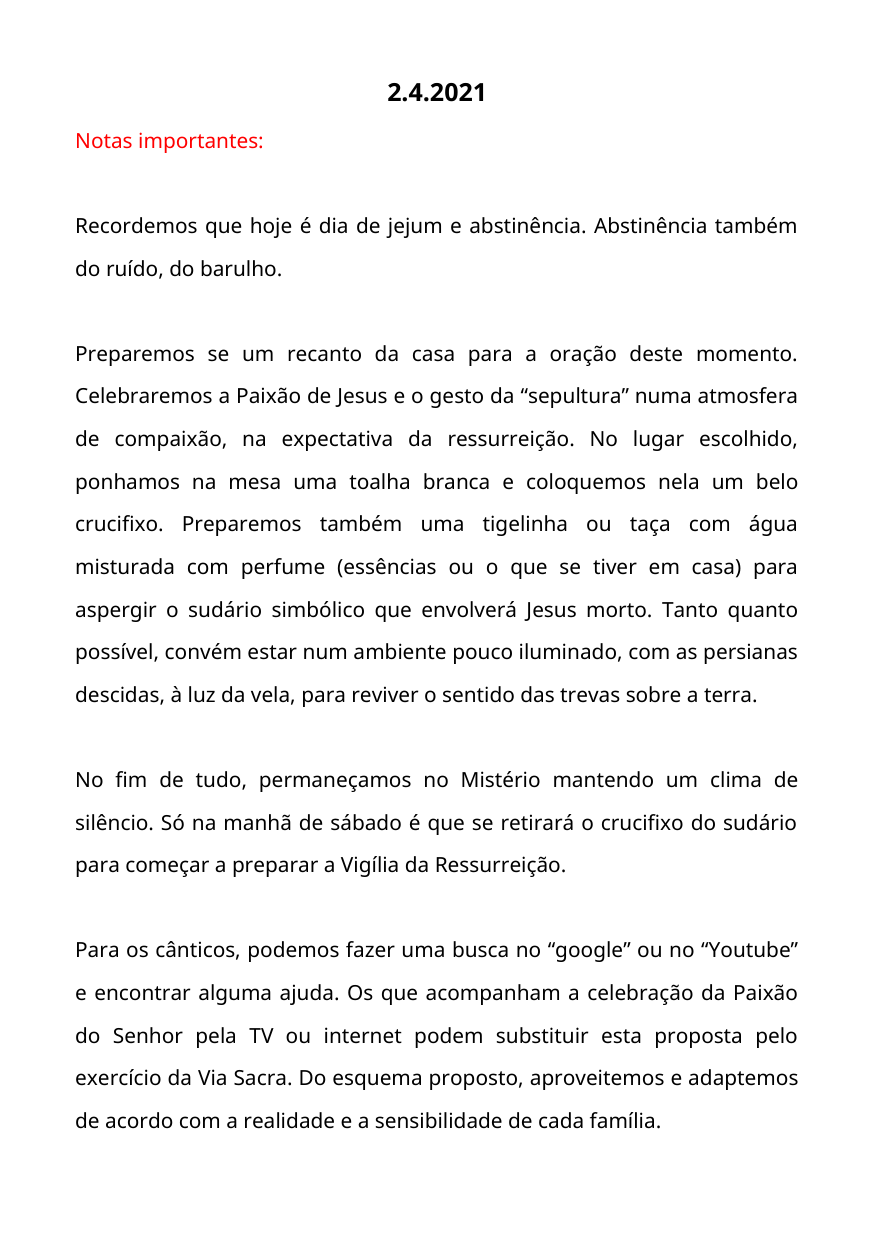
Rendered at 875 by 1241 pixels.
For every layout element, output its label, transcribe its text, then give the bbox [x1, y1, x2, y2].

text Preparemos se um recanto da casa para a oração deste momento. Celebraremos a Paixão de Jesus e o gesto da “sepultura” numa atmosfera de compaixão, na expectativa da ressurreição. No lugar escolhido, ponhamos na mesa uma toalha branca e coloquemos nela um belo crucifixo. Preparemos também uma tigelinha ou taça com água misturada com perfume (essências ou o que se tiver em casa) para aspergir o sudário simbólico que envolverá Jesus morto. Tanto quanto possível, convém estar num ambiente pouco iluminado, com as persianas descidas, à luz da vela, para reviver o sentido das trevas sobre a terra. [75, 339, 799, 708]
text No fim de tudo, permaneçamos no Mistério mantendo um clima de silêncio. Só na manhã de sábado é que se retirará o crucifixo do sudário para começar a preparar a Vigília da Ressurreição. [75, 765, 799, 879]
text 2.4.2021 [75, 75, 799, 109]
text Notas importantes: [75, 126, 799, 154]
text Recordemos que hoje é dia de jejum e abstinência. Abstinência também do ruído, do barulho. [75, 211, 799, 282]
text Para os cânticos, podemos fazer uma busca no “google” ou no “Youtube” e encontrar alguma ajuda. Os que acompanham a celebração da Paixão do Senhor pela TV ou internet podem substituir esta proposta pelo exercício da Via Sacra. Do esquema proposto, aproveitemos e adaptemos de acordo com a realidade e a sensibilidade de cada família. [75, 936, 799, 1134]
